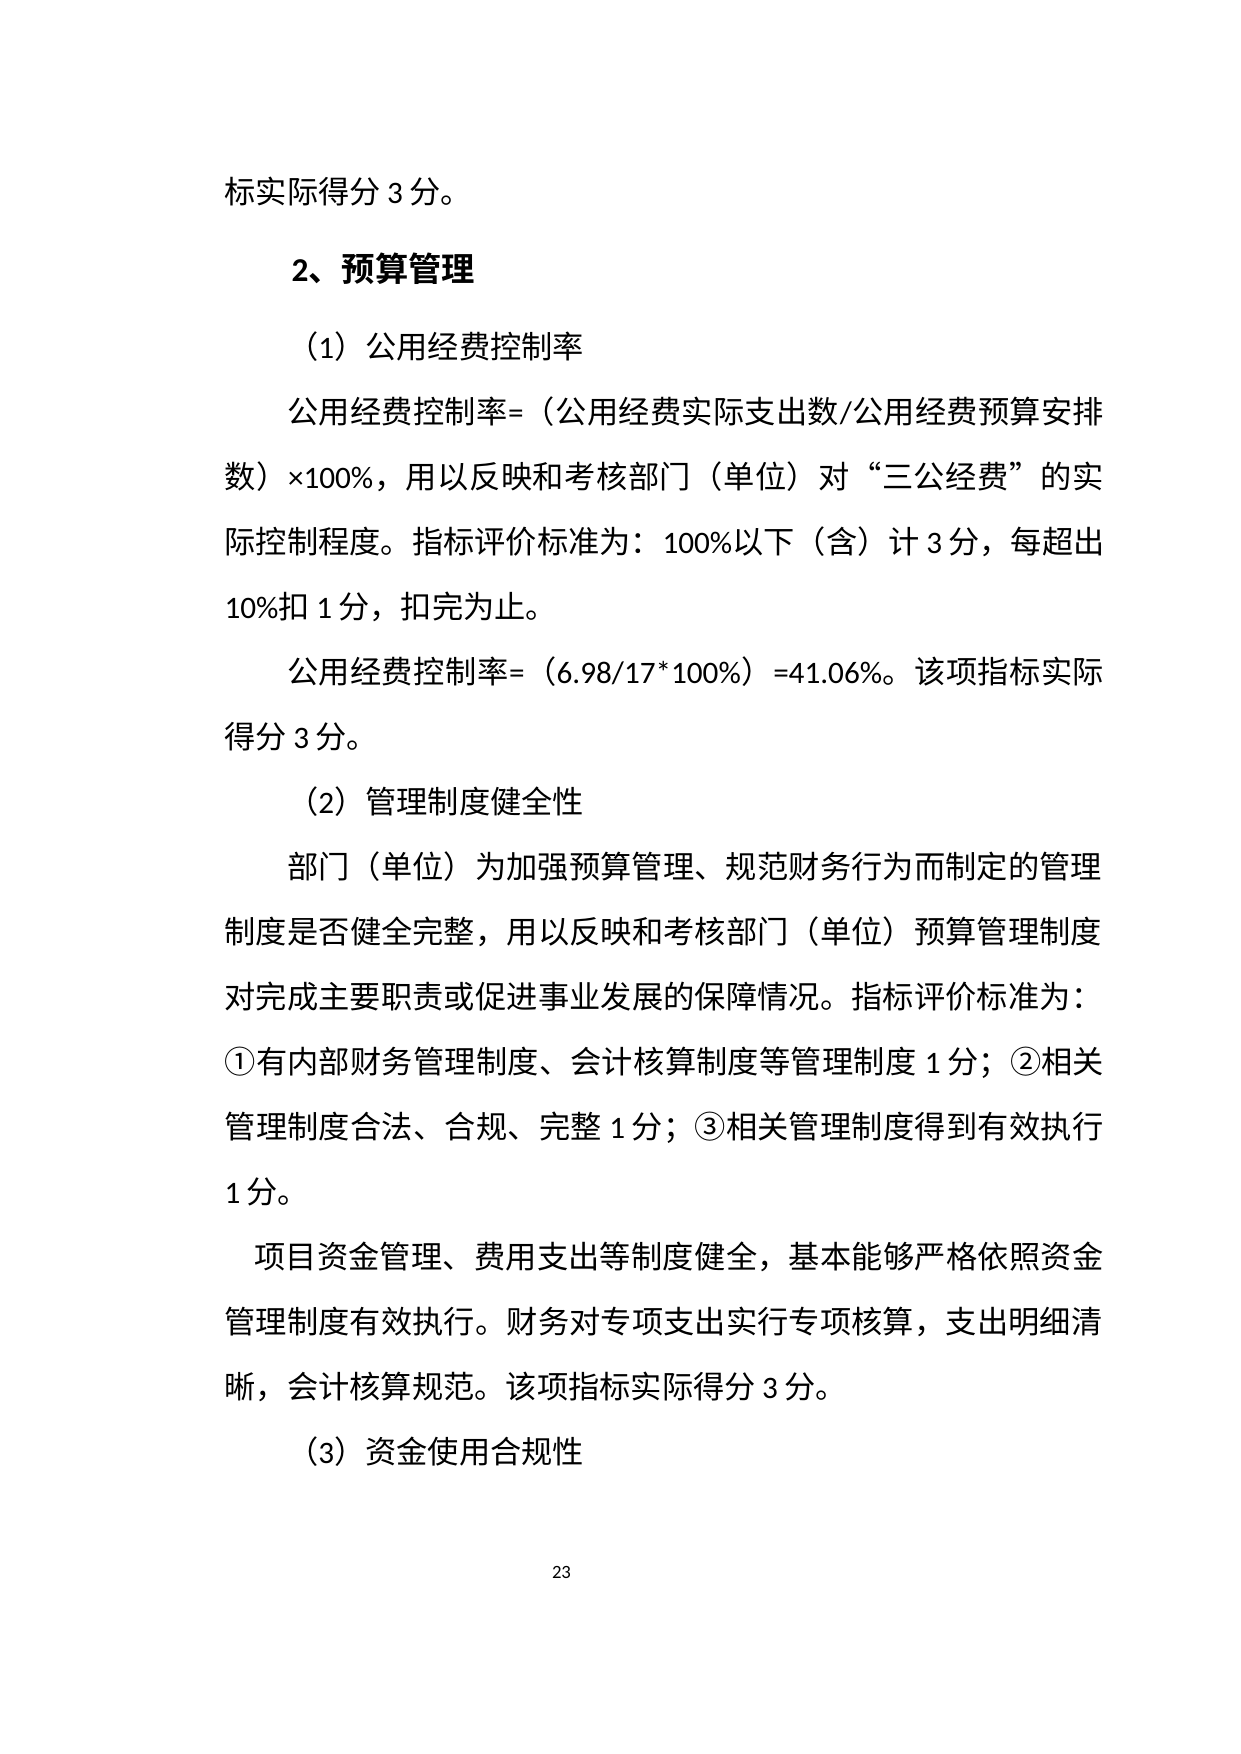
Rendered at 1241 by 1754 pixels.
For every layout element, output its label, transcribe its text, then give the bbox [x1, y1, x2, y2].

text 项目资金管理、费用支出等制度健全，基本能够严格依照资金管理制度有效执行。财务对专项支出实行专项核算，支出明细清晰，会计核算规范。该项指标实际得分3分。 [224, 1222, 1104, 1417]
text （3）资金使用合规性 [224, 1417, 1104, 1482]
text 公用经费控制率=（公用经费实际支出数/公用经费预算安排数）×100%，用以反映和考核部门（单位）对“三公经费”的实际控制程度。指标评价标准为：100%以下（含）计3分，每超出10%扣1分，扣完为止。 [224, 377, 1104, 637]
text （1）公用经费控制率 [224, 312, 1104, 377]
text 公用经费控制率=（6.98/17*100%）=41.06%。该项指标实际得分3分。 [224, 637, 1104, 767]
subtitle 2、预算管理 [224, 234, 1104, 299]
text 部门（单位）为加强预算管理、规范财务行为而制定的管理制度是否健全完整，用以反映和考核部门（单位）预算管理制度对完成主要职责或促进事业发展的保障情况。指标评价标准为：①有内部财务管理制度、会计核算制度等管理制度1分；②相关管理制度合法、合规、完整1分；③相关管理制度得到有效执行1分。 [224, 832, 1104, 1222]
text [224, 157, 1104, 222]
text （2）管理制度健全性 [224, 767, 1104, 832]
